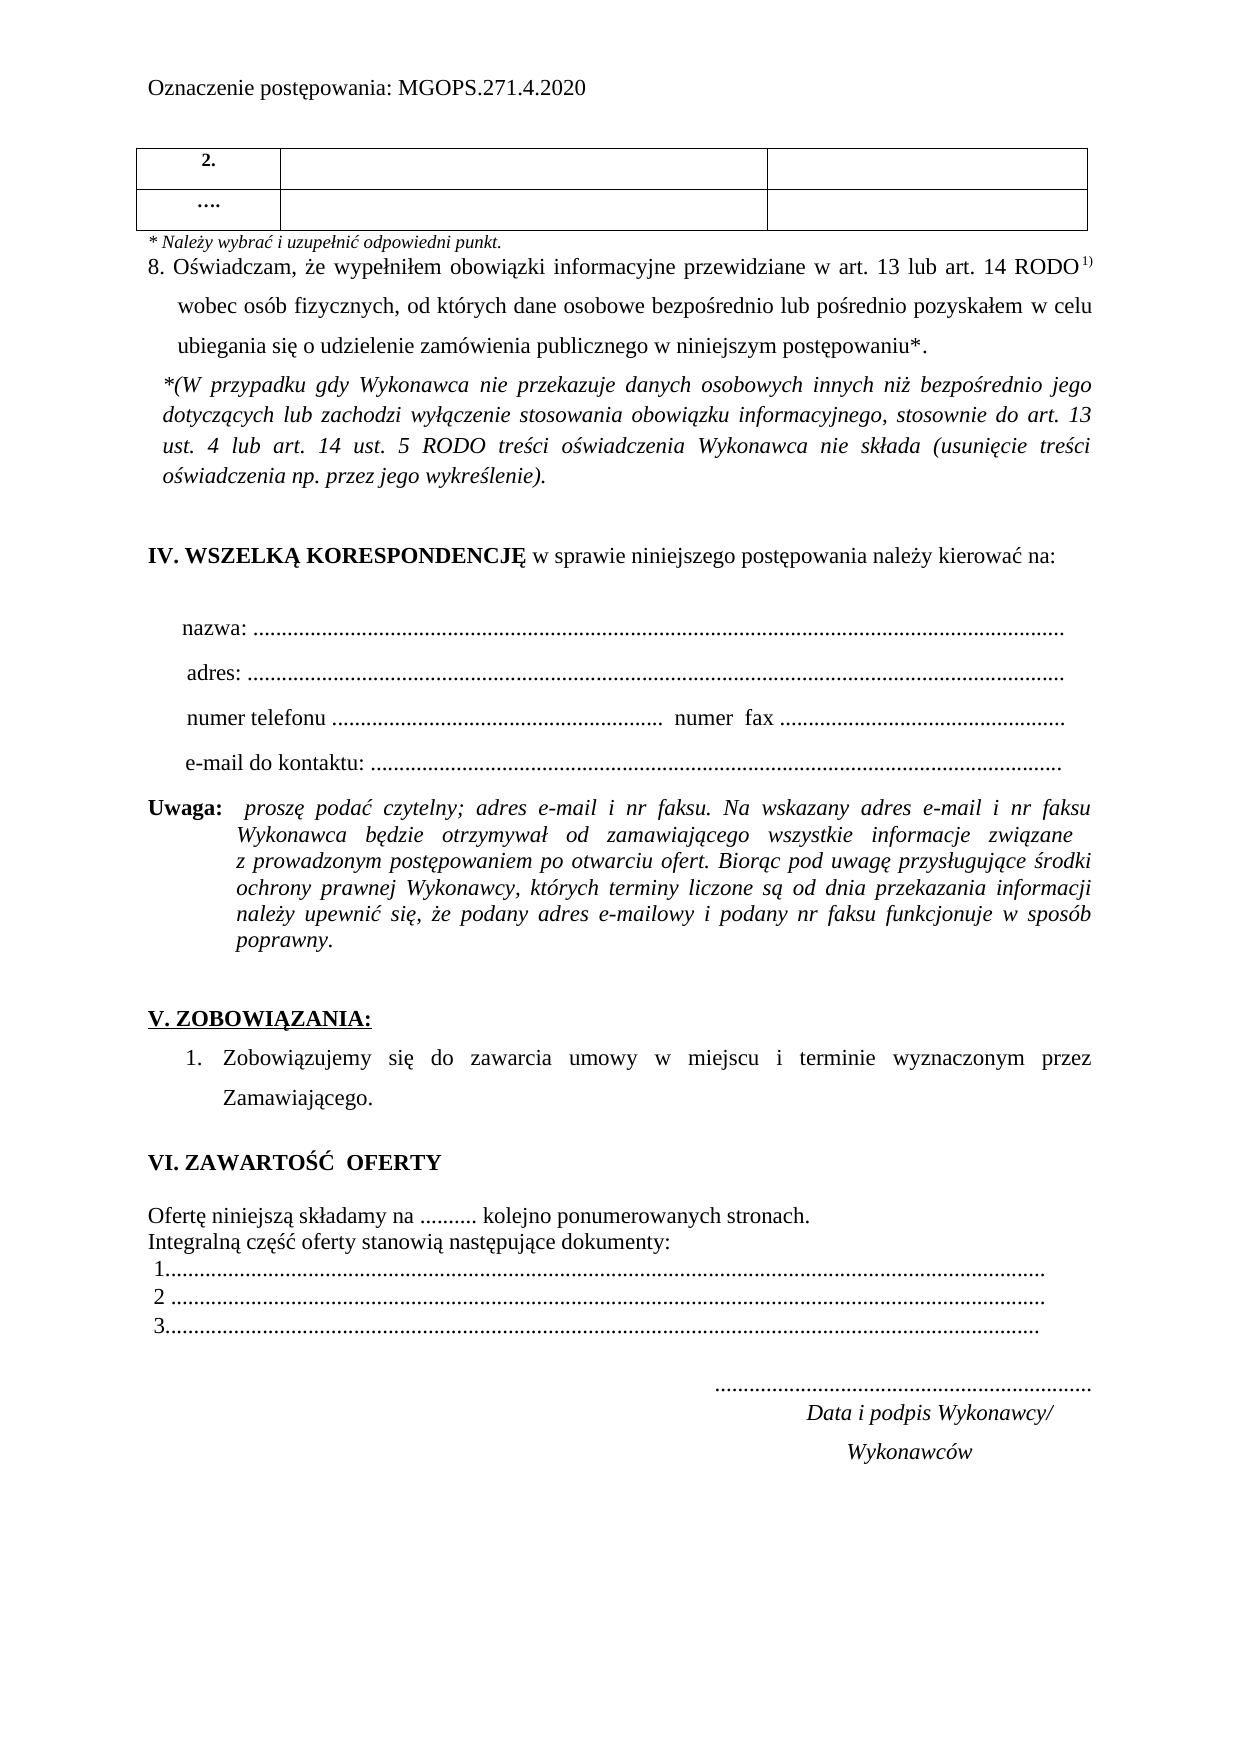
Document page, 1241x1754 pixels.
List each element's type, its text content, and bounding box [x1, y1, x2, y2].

text e-mail do kontaktu: ......................................................................................................................... [148, 749, 1093, 776]
text 1.......................................................................................................................................................... [148, 1255, 1093, 1281]
table_cell [281, 149, 767, 189]
text adres: ............................................................................................................................................... [148, 659, 1093, 686]
table_cell [768, 190, 1087, 230]
text V. ZOBOWIĄZANIA: [148, 1004, 1093, 1031]
text IV. WSZELKĄ KORESPONDENCJĘ w sprawie niniejszego postępowania należy kierować na: [148, 543, 1093, 569]
text Integralną część oferty stanowią następujące dokumenty: [148, 1228, 1093, 1255]
text Wykonawców [590, 1438, 1093, 1464]
text VI. ZAWARTOŚĆ OFERTY [148, 1149, 1093, 1176]
text numer telefonu .......................................................... numer fax .................................................. [187, 704, 1093, 731]
text Data i podpis Wykonawcy/ [732, 1399, 1093, 1425]
text 8. Oświadczam, że wypełniłem obowiązki informacyjne przewidziane w art. 13 lub art. 14 RODO1) wobec osób fizycznych, od których dane osobowe bezpośrednio lub pośrednio pozyskałem w celu ubiegania się o udzielenie zamówienia publicznego w niniejszym postępowaniu*. [148, 253, 1093, 358]
text *(W przypadku gdy Wykonawca nie przekazuje danych osobowych innych niż bezpośrednio jego dotyczących lub zachodzi wyłączenie stosowania obowiązku informacyjnego, stosownie do art. 13 ust. 4 lub art. 14 ust. 5 RODO treści oświadczenia Wykonawca nie składa (usunięcie treści oświadczenia np. przez jego wykreślenie). [162, 371, 1093, 488]
text 3......................................................................................................................................................... [148, 1312, 1093, 1338]
text Uwaga: proszę podać czytelny; adres e-mail i nr faksu. Na wskazany adres e-mail i nr faksu Wykonawca będzie otrzymywał od zamawiającego wszystkie informacje związane z prowadzonym postępowaniem po otwarciu ofert. Biorąc pod uwagę przysługujące środki ochrony prawnej Wykonawcy, których terminy liczone są od dnia przekazania informacji należy upewnić się, że podany adres e-mailowy i podany nr faksu funkcjonuje w sposób poprawny. [148, 794, 1093, 953]
text nazwa: .............................................................................................................................................. [148, 614, 1093, 640]
text * Należy wybrać i uzupełnić odpowiedni punkt. [148, 231, 1093, 253]
text Ofertę niniejszą składamy na .......... kolejno ponumerowanych stronach. [148, 1202, 1093, 1228]
table_cell [768, 149, 1087, 189]
table_cell 2. [137, 149, 280, 189]
table_cell …. [137, 190, 280, 230]
text .................................................................. [176, 1370, 1093, 1397]
table_cell [281, 190, 767, 230]
list Zobowiązujemy się do zawarcia umowy w miejscu i terminie wyznaczonym przez Zamawiającego. [185, 1044, 1093, 1110]
text 2 ......................................................................................................................................................... [148, 1283, 1093, 1309]
